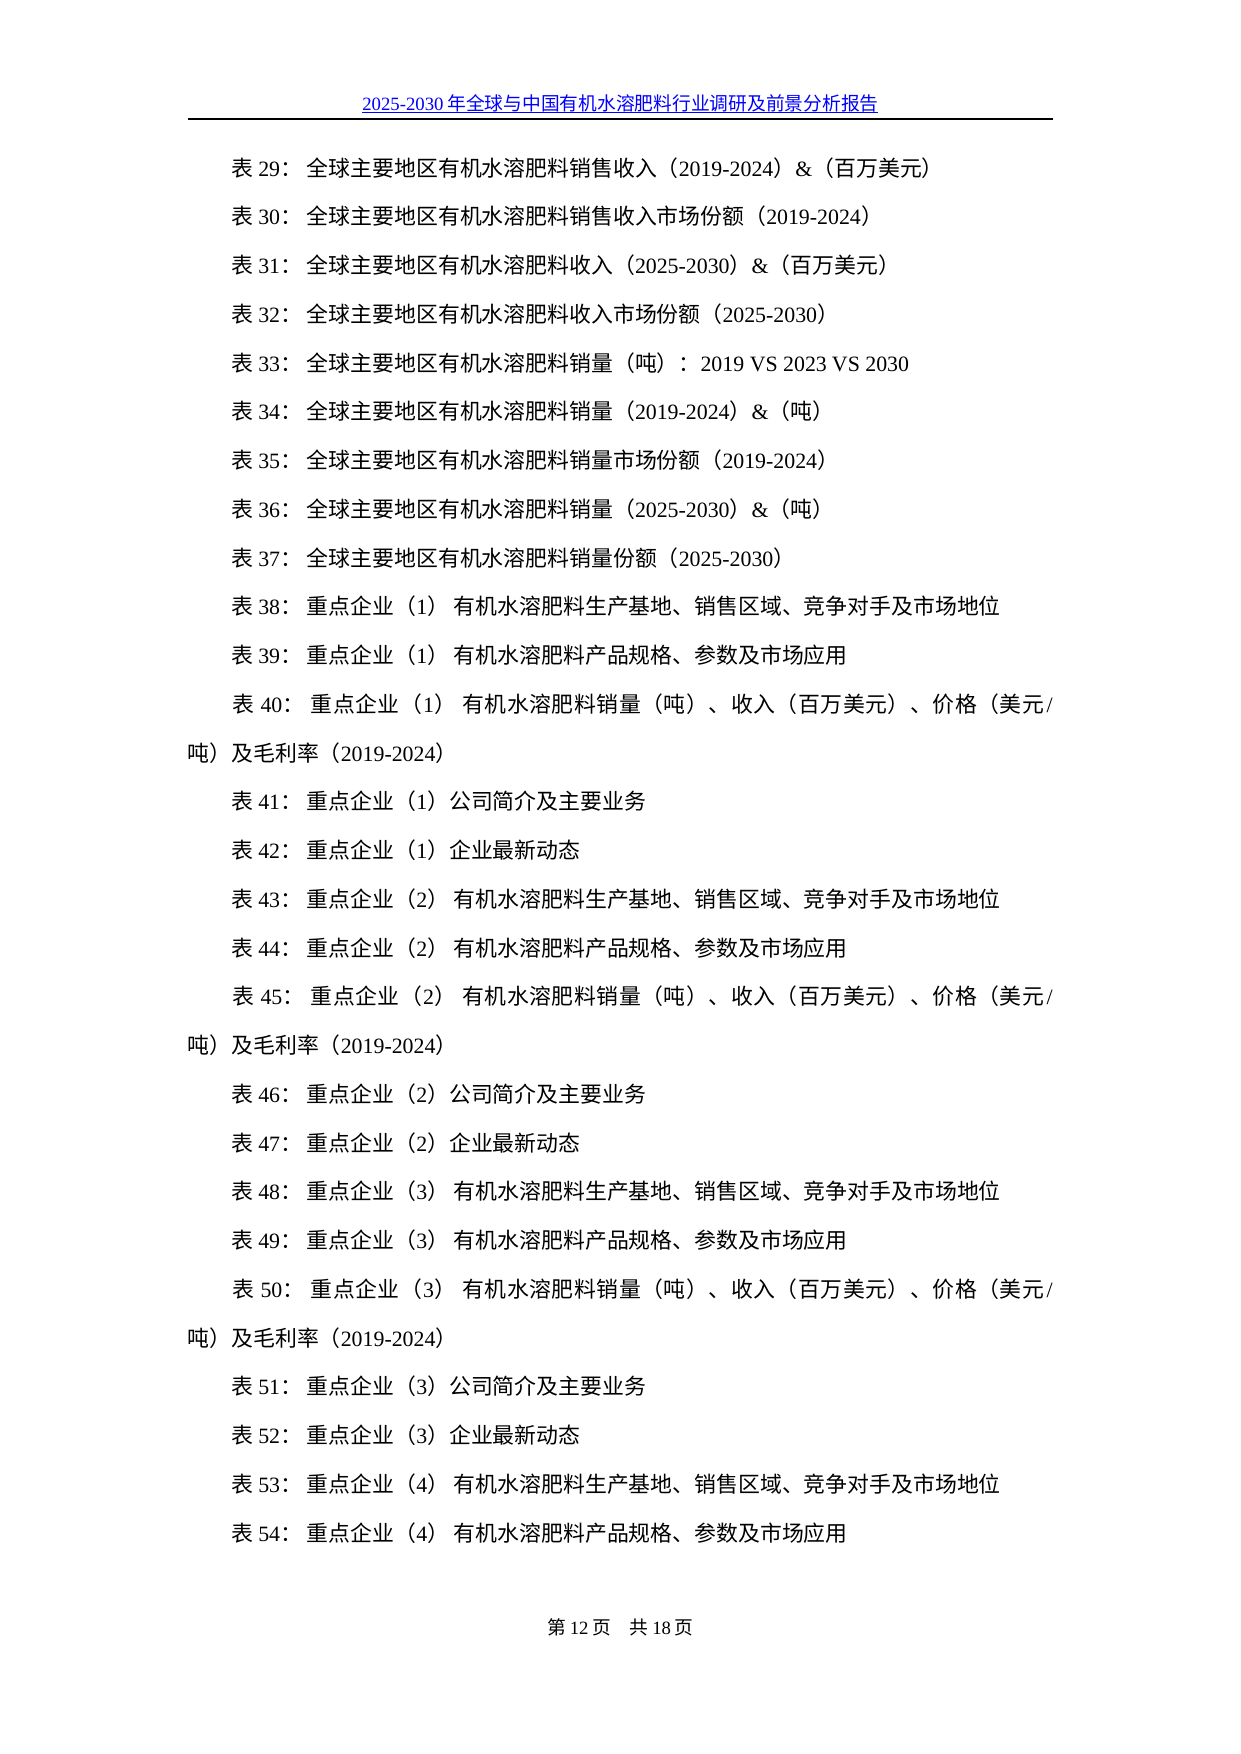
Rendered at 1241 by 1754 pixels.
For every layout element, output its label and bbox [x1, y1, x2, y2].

text [187, 150, 1053, 1548]
